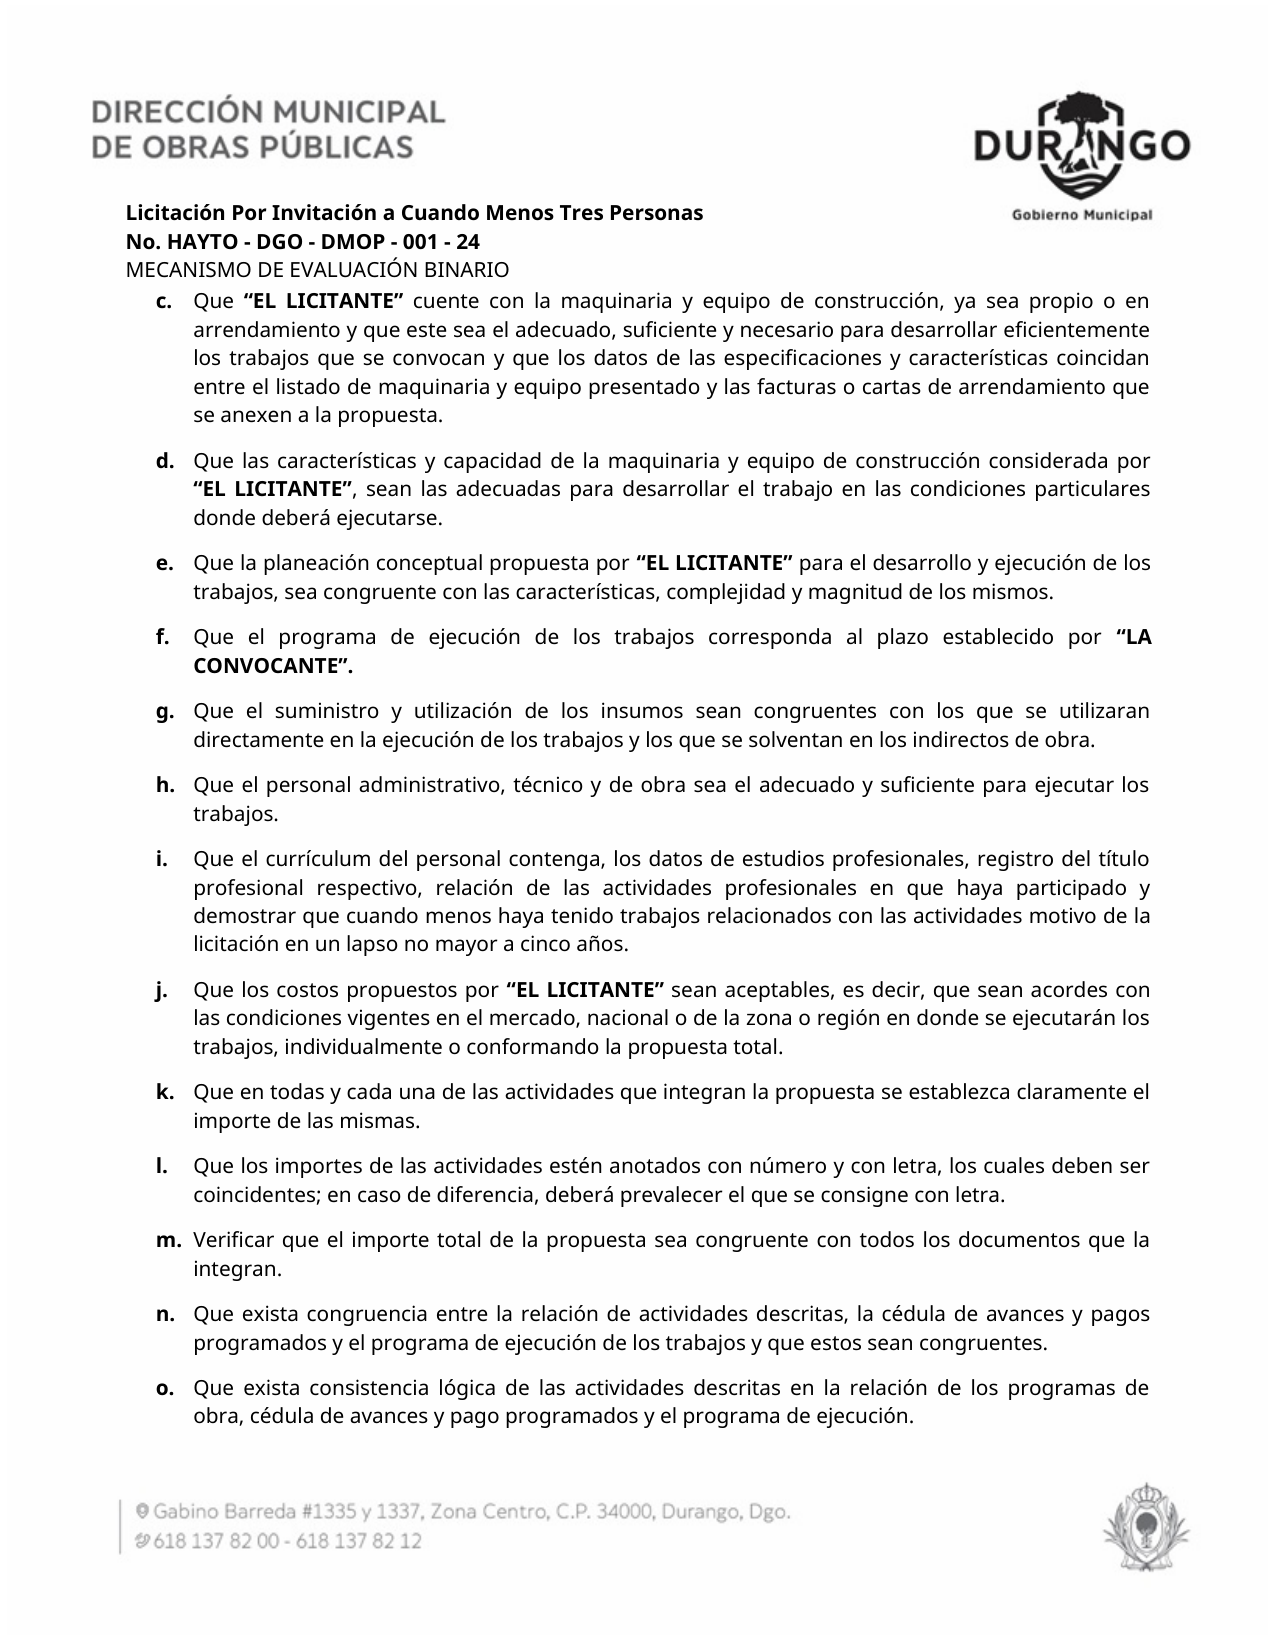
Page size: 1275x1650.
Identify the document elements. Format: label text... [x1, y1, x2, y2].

list Que el currículum del personal contenga, los datos de estudios profesionales, registro del título profesional respectivo, relación de las actividades profesionales en que haya participado y demostrar que cuando menos haya tenido trabajos relacionados con las actividades motivo de la licitación en un lapso no mayor a cinco años. [156, 844, 1152, 958]
list Que en todas y cada una de las actividades que integran la propuesta se establezca claramente el importe de las mismas. [156, 1077, 1152, 1134]
list Verificar que el importe total de la propuesta sea congruente con todos los documentos que la integran. [156, 1225, 1152, 1282]
list Que el personal administrativo, técnico y de obra sea el adecuado y suficiente para ejecutar los trabajos. [156, 770, 1152, 827]
list Que la planeación conceptual propuesta por “EL LICITANTE” para el desarrollo y ejecución de los trabajos, sea congruente con las características, complejidad y magnitud de los mismos. [156, 548, 1152, 605]
list Que las características y capacidad de la maquinaria y equipo de construcción considerada por “EL LICITANTE”, sean las adecuadas para desarrollar el trabajo en las condiciones particulares donde deberá ejecutarse. [156, 446, 1152, 531]
list Que los costos propuestos por “EL LICITANTE” sean aceptables, es decir, que sean acordes con las condiciones vigentes en el mercado, nacional o de la zona o región en donde se ejecutarán los trabajos, individualmente o conformando la propuesta total. [156, 975, 1152, 1060]
list Que exista congruencia entre la relación de actividades descritas, la cédula de avances y pagos programados y el programa de ejecución de los trabajos y que estos sean congruentes. [156, 1299, 1152, 1356]
list Que el programa de ejecución de los trabajos corresponda al plazo establecido por “”. [156, 622, 1152, 679]
list Que “EL LICITANTE” cuente con la maquinaria y equipo de construcción, ya sea propio o en arrendamiento y que este sea el adecuado, suficiente y necesario para desarrollar eficientemente los trabajos que se convocan y que los datos de las especificaciones y características coincidan entre el listado de maquinaria y equipo presentado y las facturas o cartas de arrendamiento que se anexen a la propuesta. [156, 287, 1152, 429]
list Que el suministro y utilización de los insumos sean congruentes con los que se utilizaran directamente en la ejecución de los trabajos y los que se solventan en los indirectos de obra. [156, 696, 1152, 753]
list Que los importes de las actividades estén anotados con número y con letra, los cuales deben ser coincidentes; en caso de diferencia, deberá prevalecer el que se consigne con letra. [156, 1151, 1152, 1208]
picture [7, 5, 1269, 1635]
list Que exista consistencia lógica de las actividades descritas en la relación de los programas de obra, cédula de avances y pago programados y el programa de ejecución. [156, 1373, 1152, 1430]
